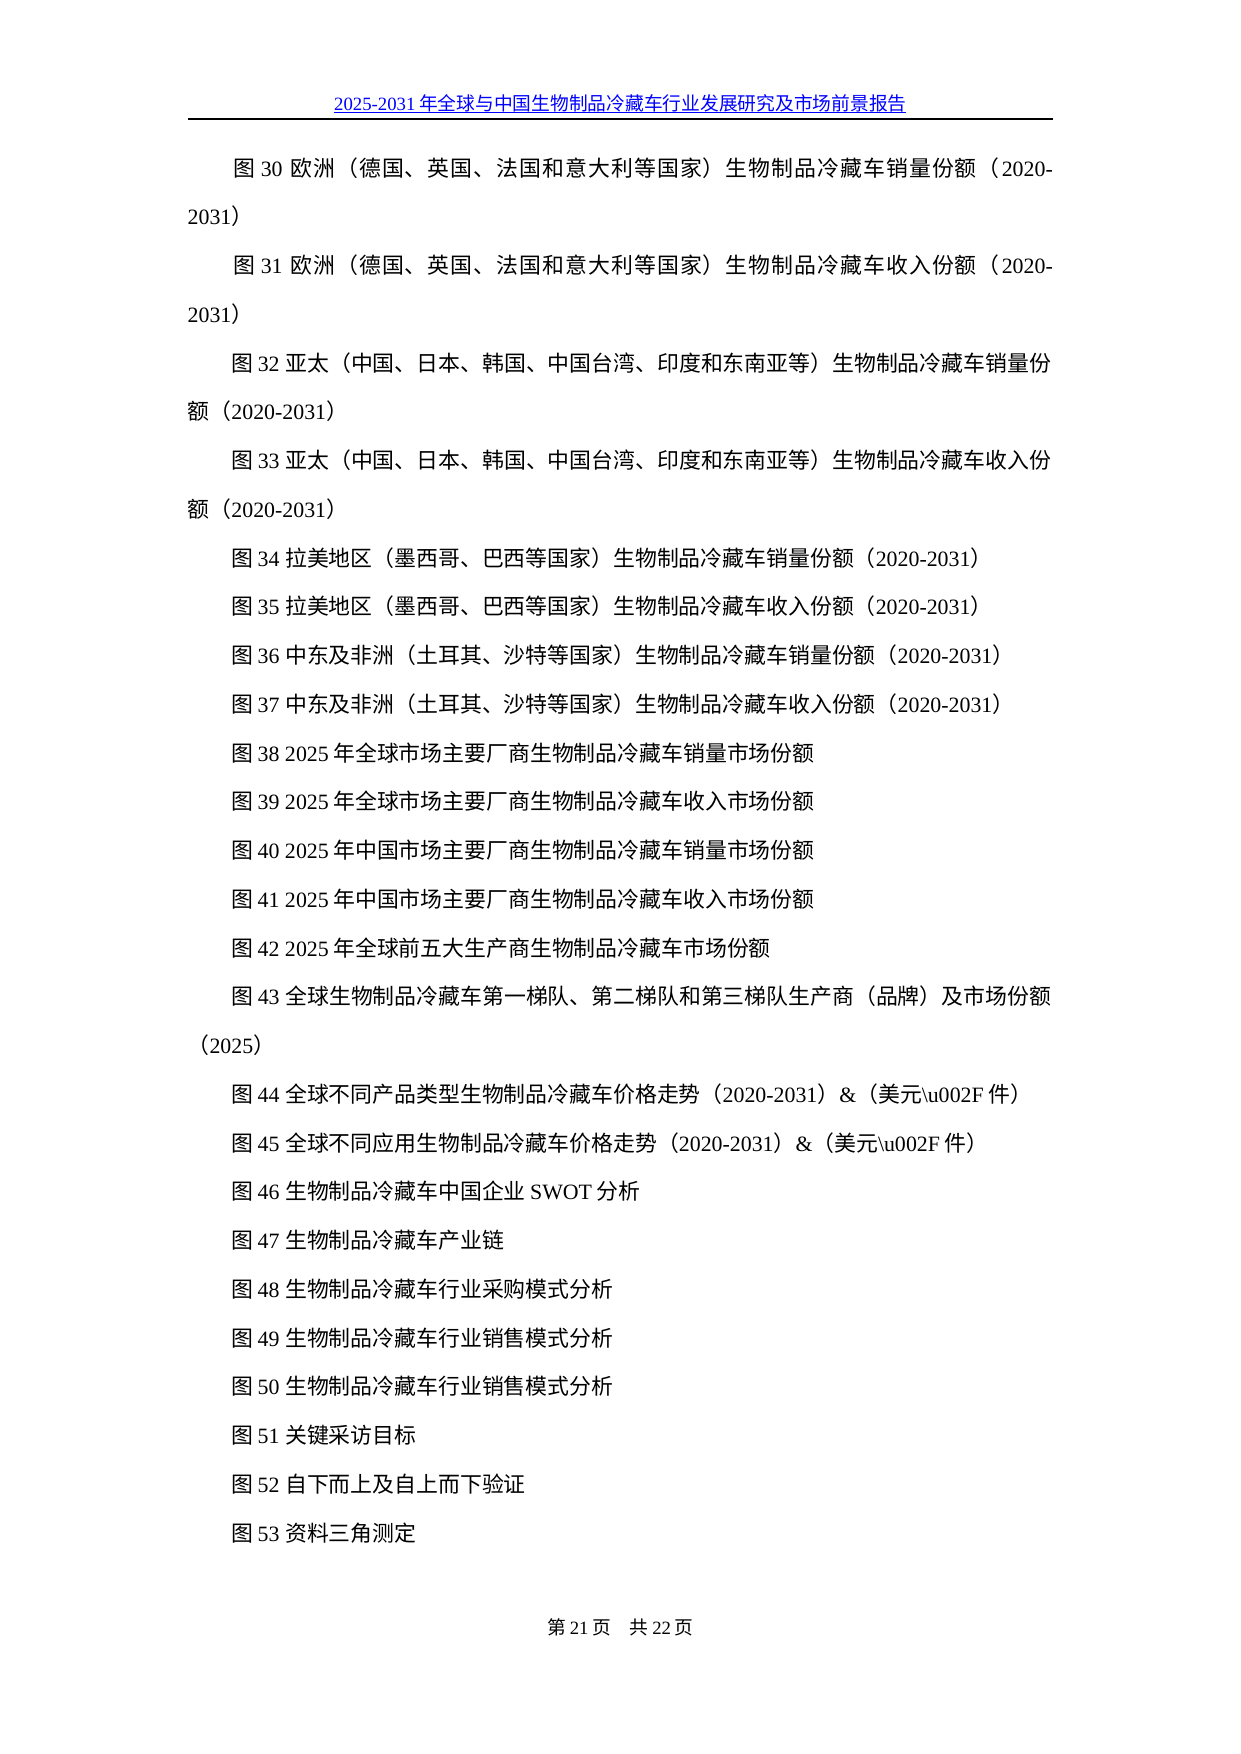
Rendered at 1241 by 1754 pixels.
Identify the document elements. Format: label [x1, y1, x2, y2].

text [187, 150, 1053, 1548]
